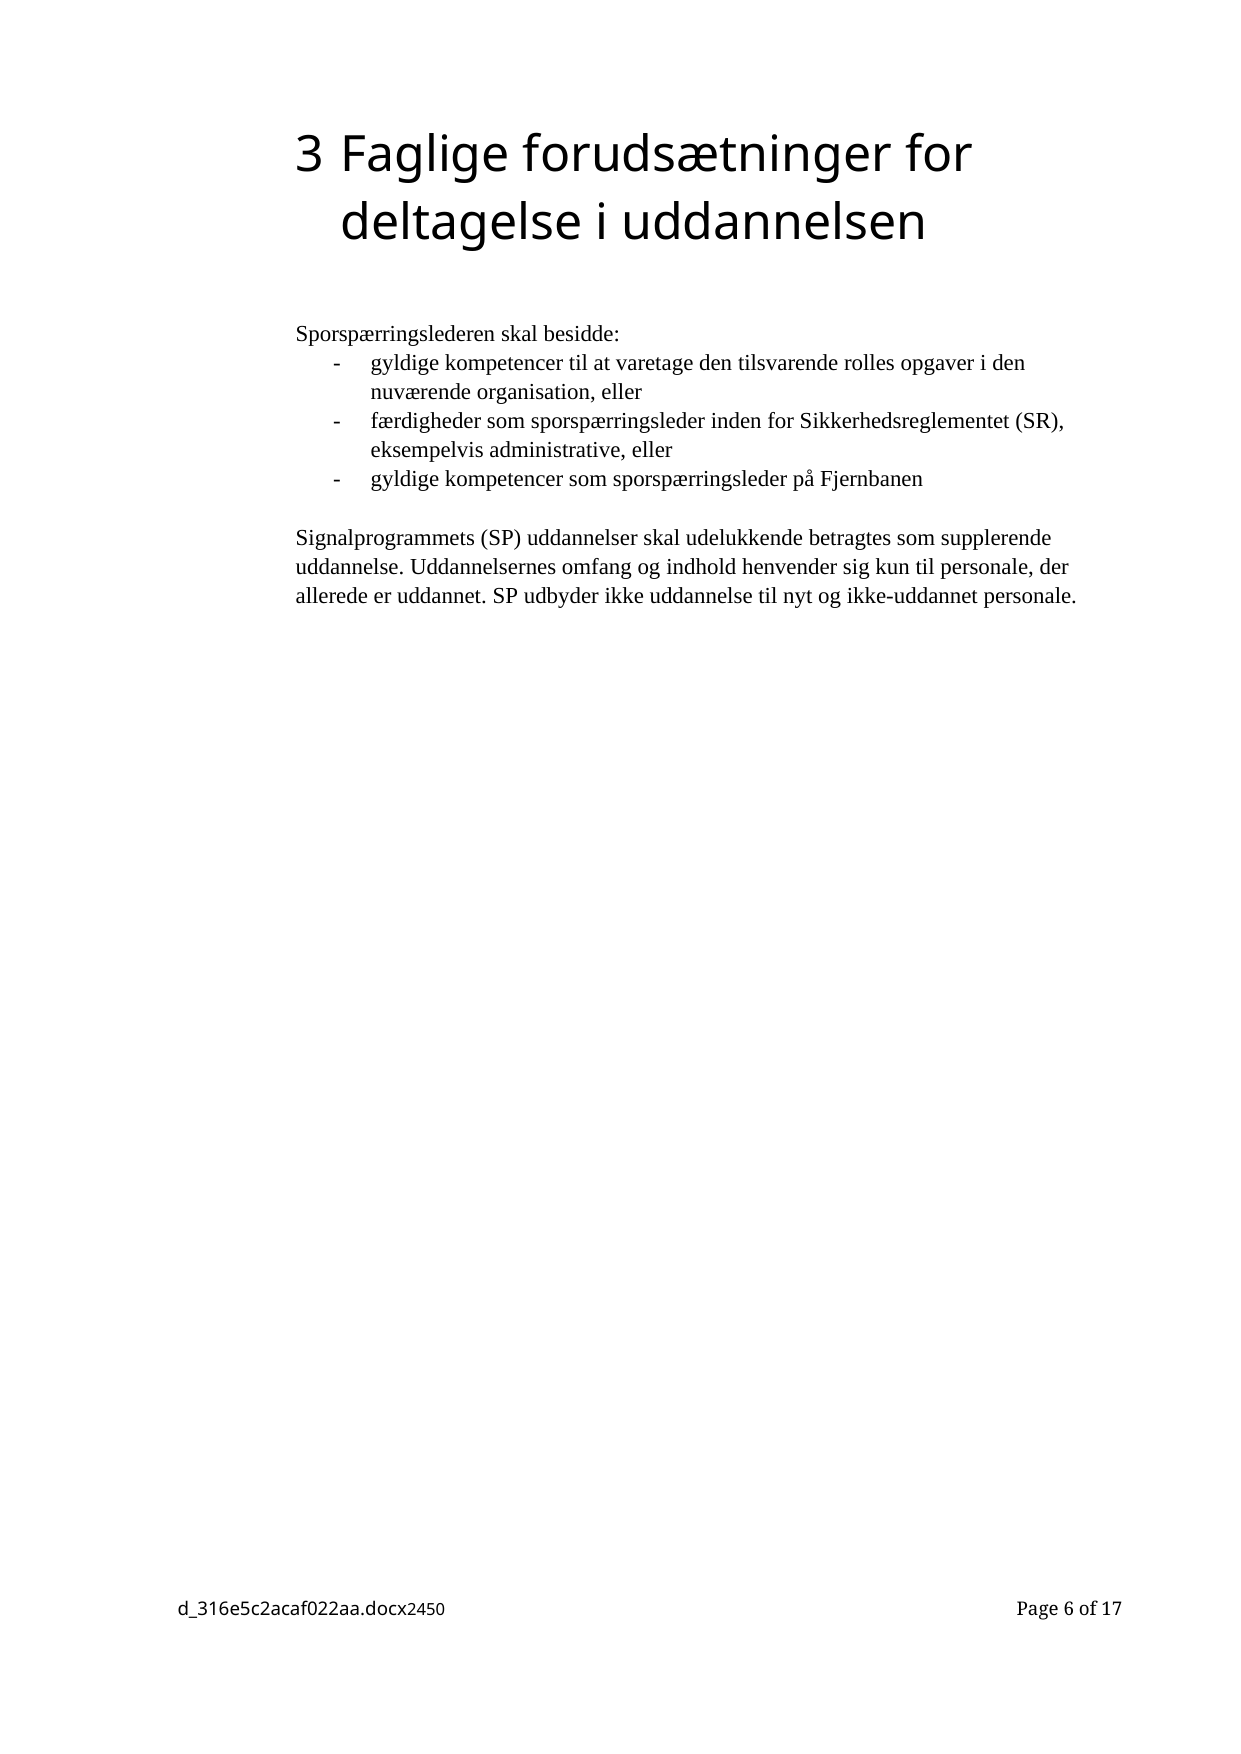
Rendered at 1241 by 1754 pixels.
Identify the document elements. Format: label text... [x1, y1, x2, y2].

list gyldige kompetencer til at varetage den tilsvarende rolles opgaver i den nuværende organisation, eller [333, 346, 1122, 404]
text Signalprogrammets (SP) uddannelser skal udelukkende betragtes som supplerende uddannelse. Uddannelsernes omfang og indhold henvender sig kun til personale, der allerede er uddannet. SP udbyder ikke uddannelse til nyt og ikke-uddannet personale. [295, 521, 1122, 608]
list færdigheder som sporspærringsleder inden for Sikkerhedsreglementet (SR), eksempelvis administrative, eller [333, 404, 1122, 463]
subtitle Faglige forudsætninger for deltagelse i uddannelsen [295, 118, 1122, 254]
list gyldige kompetencer som sporspærringsleder på Fjernbanen [333, 463, 1122, 492]
text Sporspærringslederen skal besidde: [295, 317, 1122, 346]
